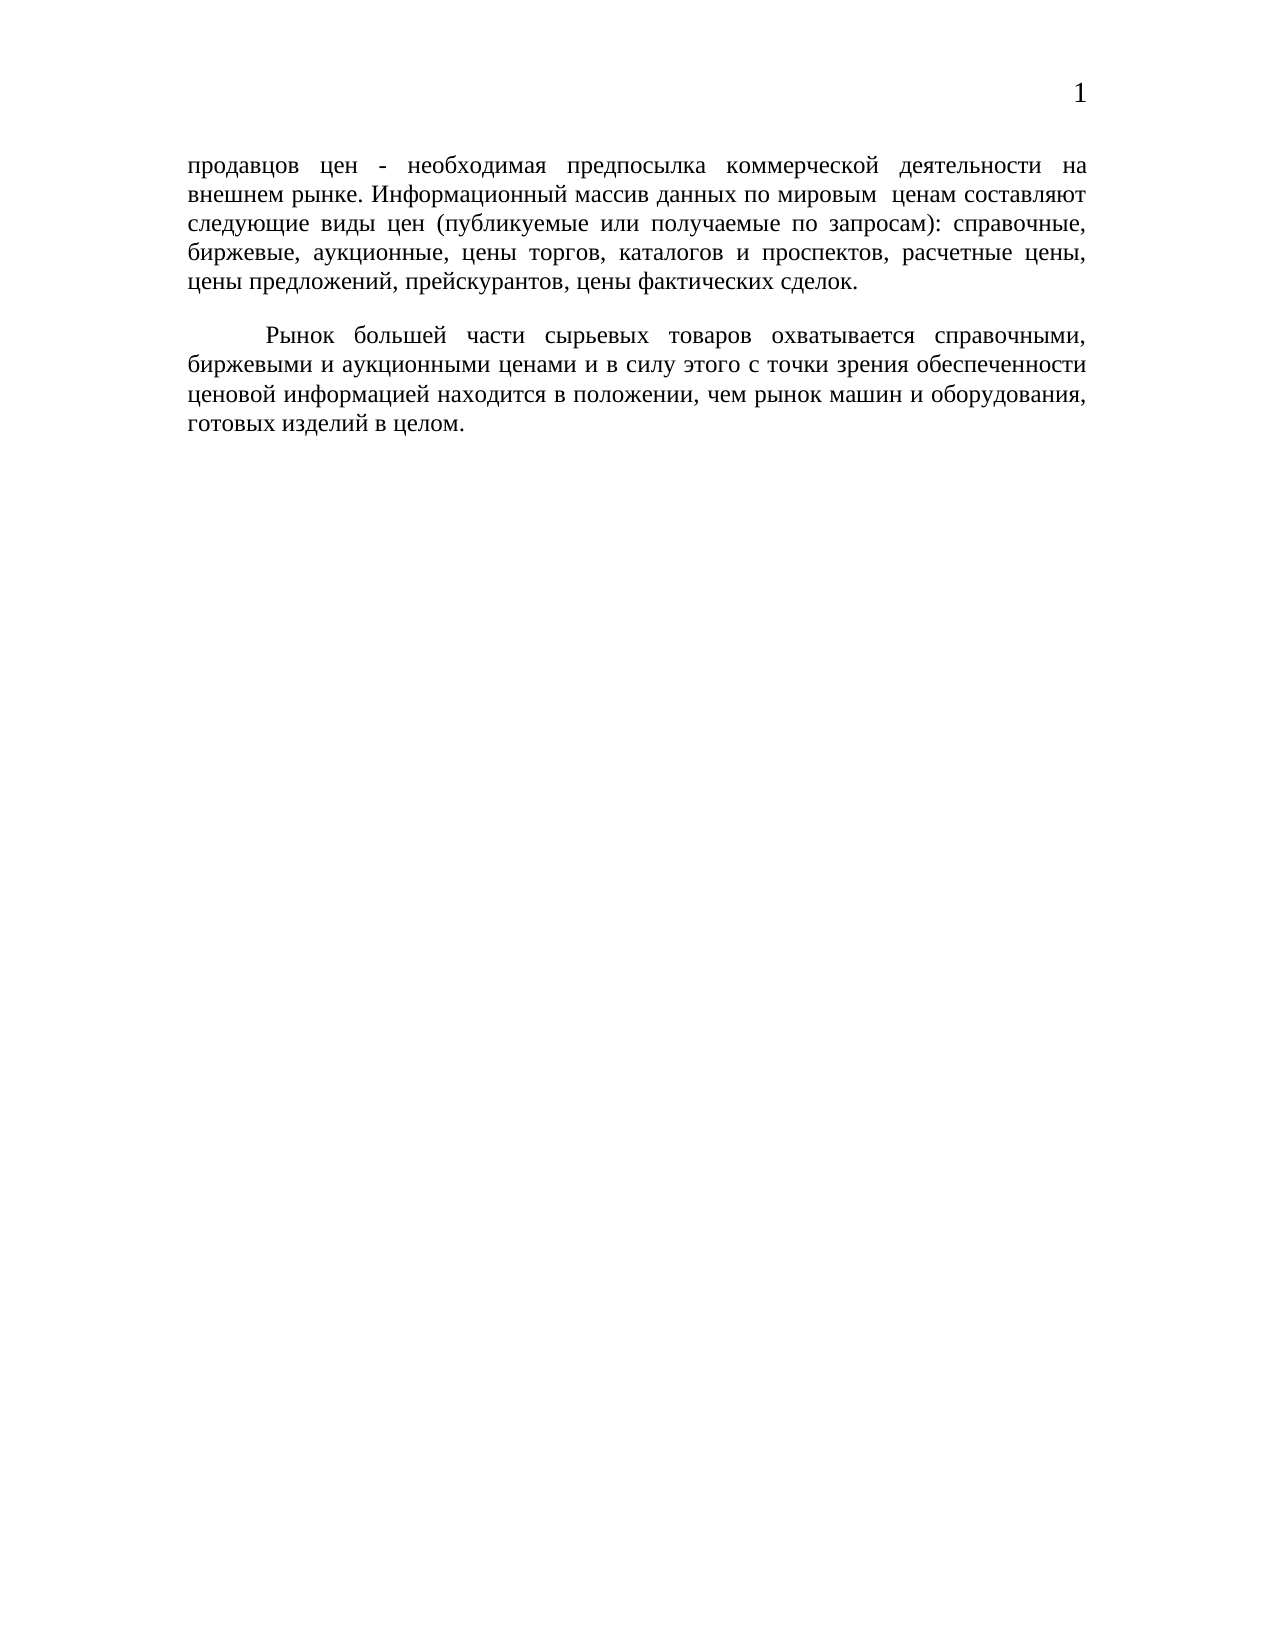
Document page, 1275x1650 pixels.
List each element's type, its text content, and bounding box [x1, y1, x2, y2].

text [187, 150, 1087, 295]
text Рынок большей части сырьевых товаров охватывается справочными, биржевыми и аукционными ценами и в силу этого с точки зрения обеспеченности ценовой информацией находится в положении, чем рынок машин и оборудования, готовых изделий в целом. [187, 320, 1087, 437]
